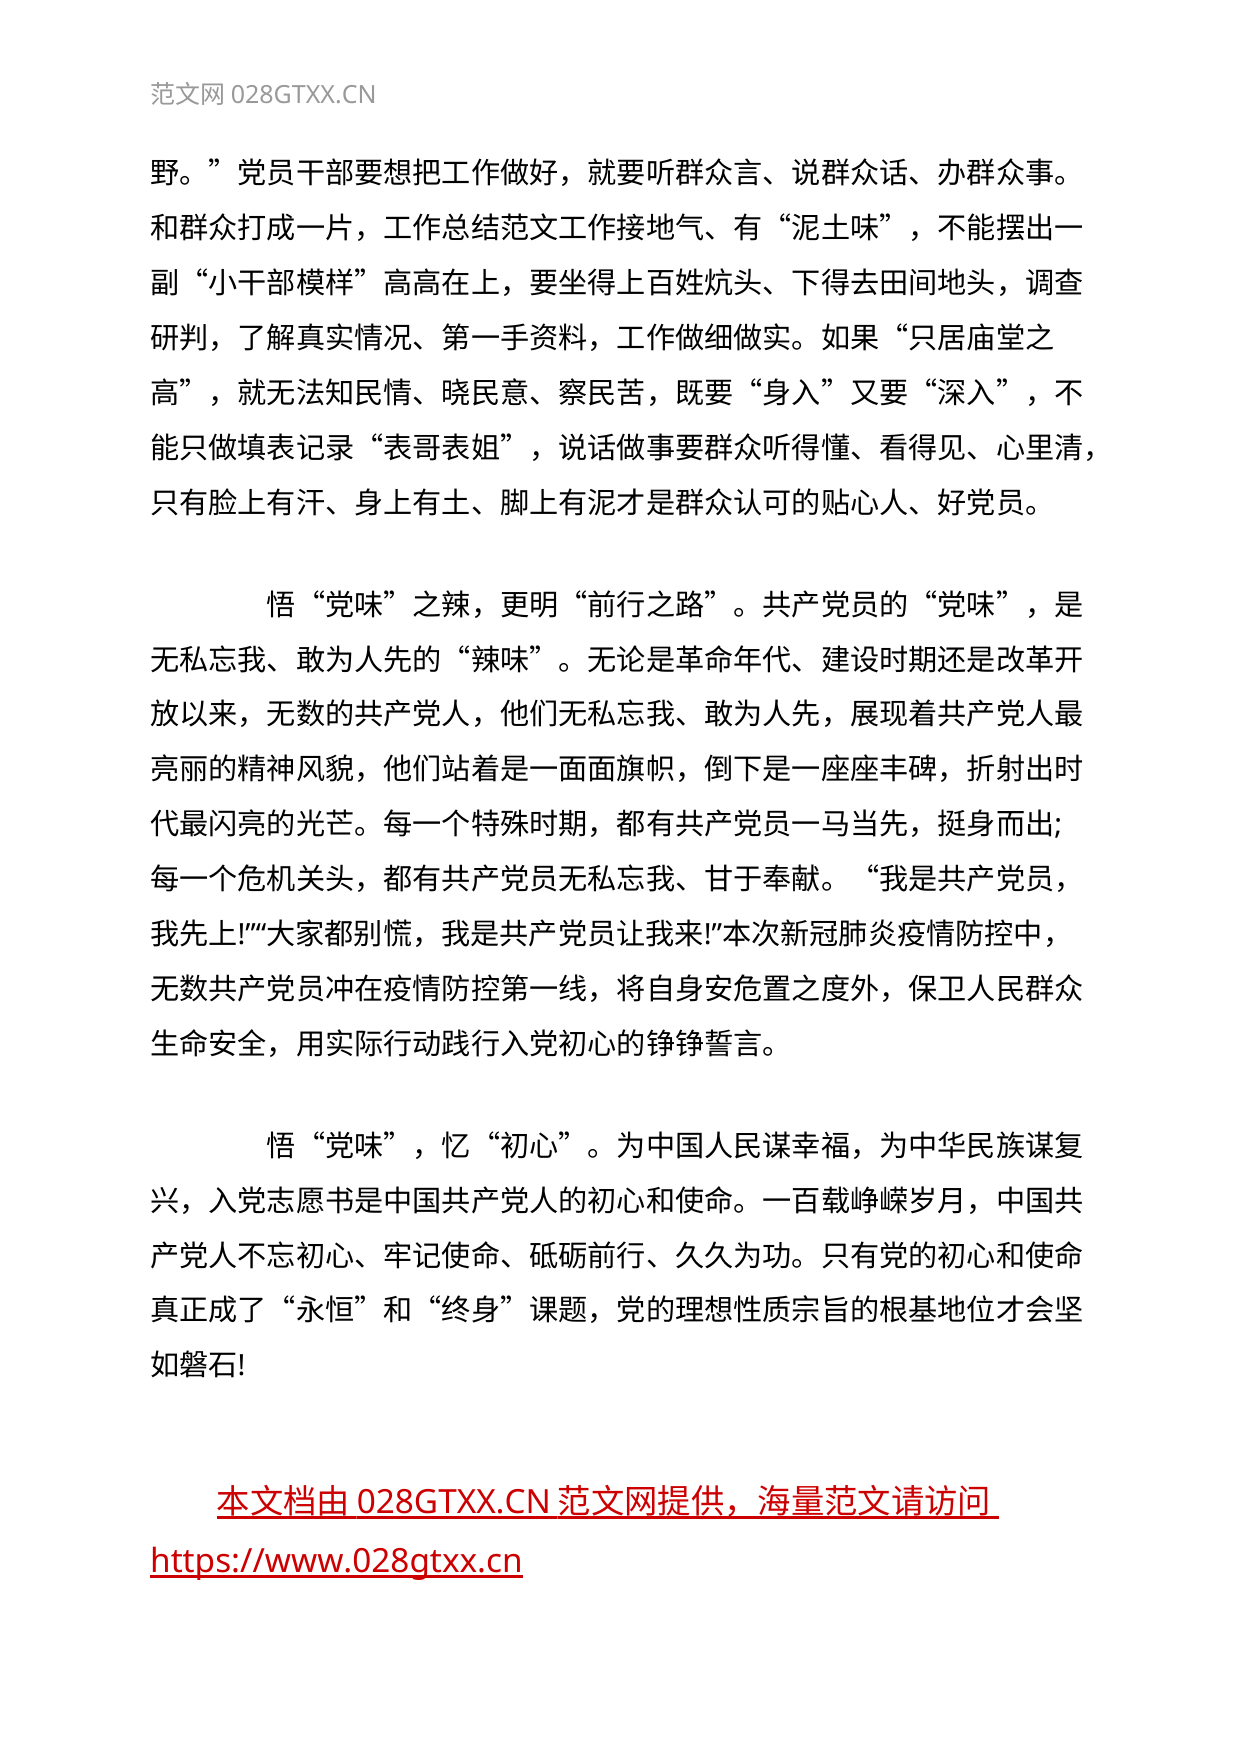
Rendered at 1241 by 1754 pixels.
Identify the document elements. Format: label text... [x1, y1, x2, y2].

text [150, 150, 1090, 522]
text 本文档由028GTXX.CN范文网提供，海量范文请访问 https://www.028gtxx.cn [150, 1475, 1090, 1582]
text 悟“党味”，忆“初心”。为中国人民谋幸福，为中华民族谋复兴，入党志愿书是中国共产党人的初心和使命。一百载峥嵘岁月，中国共产党人不忘初心、牢记使命、砥砺前行、久久为功。只有党的初心和使命真正成了“永恒”和“终身”课题，党的理想性质宗旨的根基地位才会坚如磐石! [150, 1122, 1090, 1384]
text 悟“党味”之辣，更明“前行之路”。共产党员的“党味”，是无私忘我、敢为人先的“辣味”。无论是革命年代、建设时期还是改革开放以来，无数的共产党人，他们无私忘我、敢为人先，展现着共产党人最亮丽的精神风貌，他们站着是一面面旗帜，倒下是一座座丰碑，折射出时代最闪亮的光芒。每一个特殊时期，都有共产党员一马当先，挺身而出;每一个危机关头，都有共产党员无私忘我、甘于奉献。“我是共产党员，我先上!”“大家都别慌，我是共产党员让我来!”本次新冠肺炎疫情防控中，无数共产党员冲在疫情防控第一线，将自身安危置之度外，保卫人民群众生命安全，用实际行动践行入党初心的铮铮誓言。 [150, 581, 1090, 1063]
